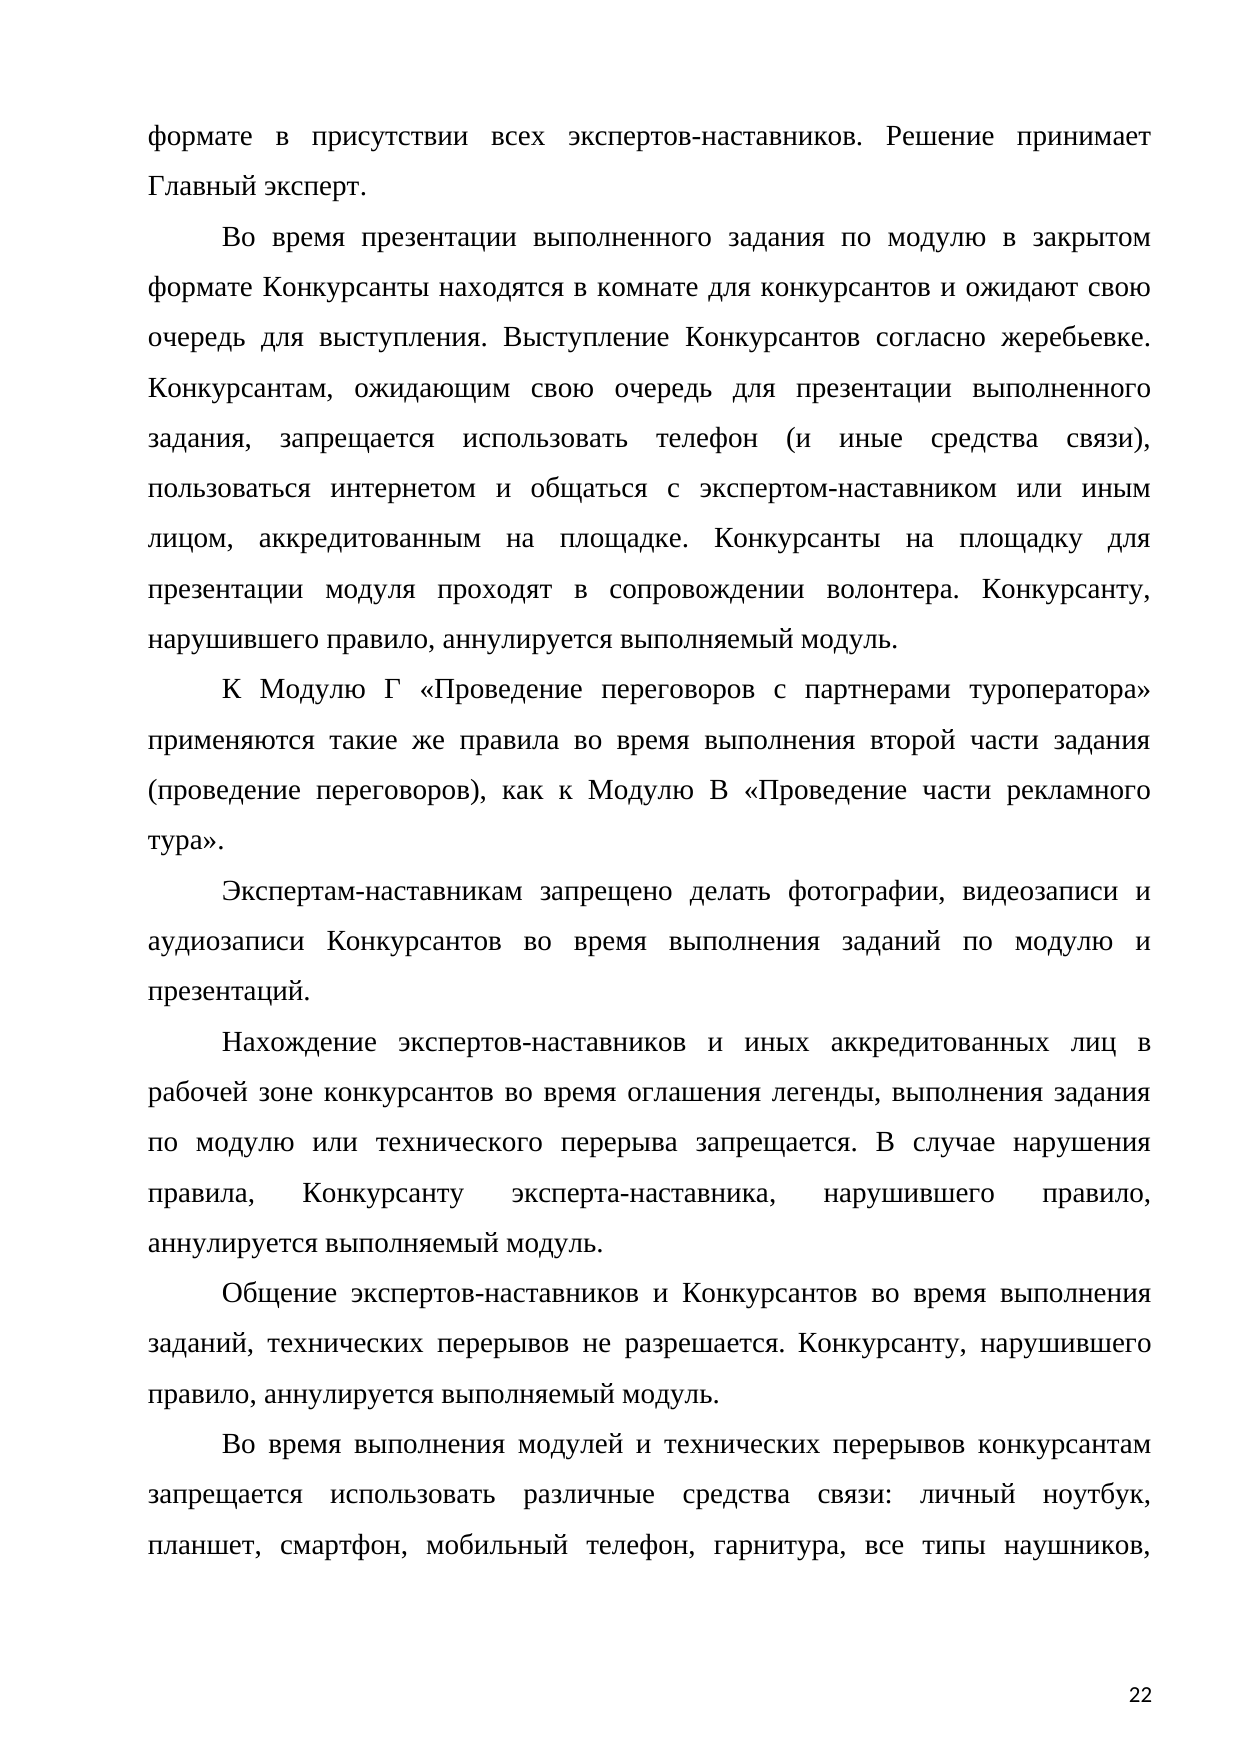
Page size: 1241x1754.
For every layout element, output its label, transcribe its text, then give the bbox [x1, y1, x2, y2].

text Общение экспертов-наставников и Конкурсантов во время выполнения заданий, технических перерывов не разрешается. Конкурсанту, нарушившего правило, аннулируется выполняемый модуль. [148, 1275, 1152, 1409]
text К Модулю Г «Проведение переговоров с партнерами туроператора» применяются такие же правила во время выполнения второй части задания (проведение переговоров), как к Модулю В «Проведение части рекламного тура». [148, 672, 1152, 856]
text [148, 1426, 1152, 1560]
text Экспертам-наставникам запрещено делать фотографии, видеозаписи и аудиозаписи Конкурсантов во время выполнения заданий по модулю и презентаций. [148, 873, 1152, 1007]
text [148, 118, 1152, 202]
text Во время презентации выполненного задания по модулю в закрытом формате Конкурсанты находятся в комнате для конкурсантов и ожидают свою очередь для выступления. Выступление Конкурсантов согласно жеребьевке. Конкурсантам, ожидающим свою очередь для презентации выполненного задания, запрещается использовать телефон (и иные средства связи), пользоваться интернетом и общаться с экспертом-наставником или иным лицом, аккредитованным на площадке. Конкурсанты на площадку для презентации модуля проходят в сопровождении волонтера. Конкурсанту, нарушившего правило, аннулируется выполняемый модуль. [148, 219, 1152, 655]
text Нахождение экспертов-наставников и иных аккредитованных лиц в рабочей зоне конкурсантов во время оглашения легенды, выполнения задания по модулю или технического перерыва запрещается. В случае нарушения правила, Конкурсанту эксперта-наставника, нарушившего правило, аннулируется выполняемый модуль. [148, 1024, 1152, 1258]
